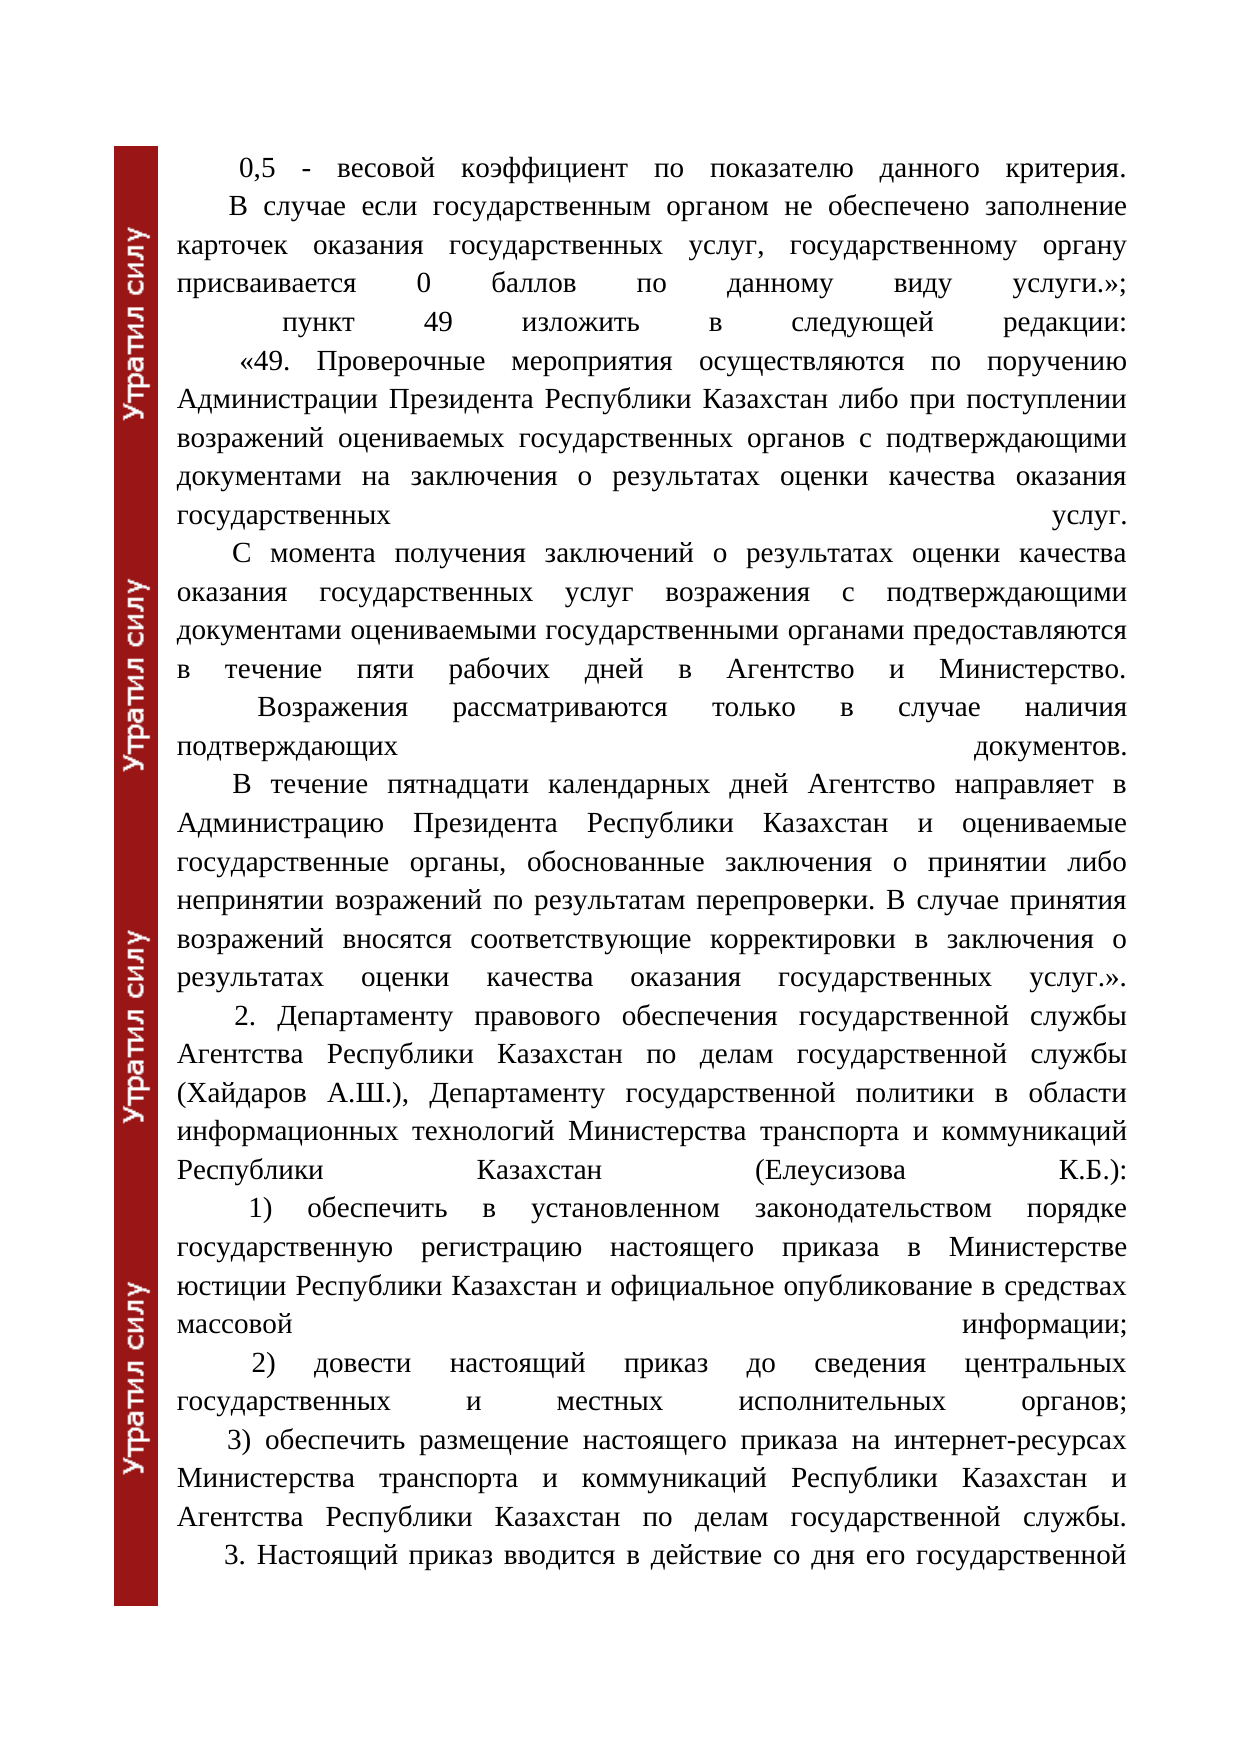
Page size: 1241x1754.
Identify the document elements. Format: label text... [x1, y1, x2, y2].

picture [114, 1571, 158, 1606]
picture [114, 146, 158, 150]
